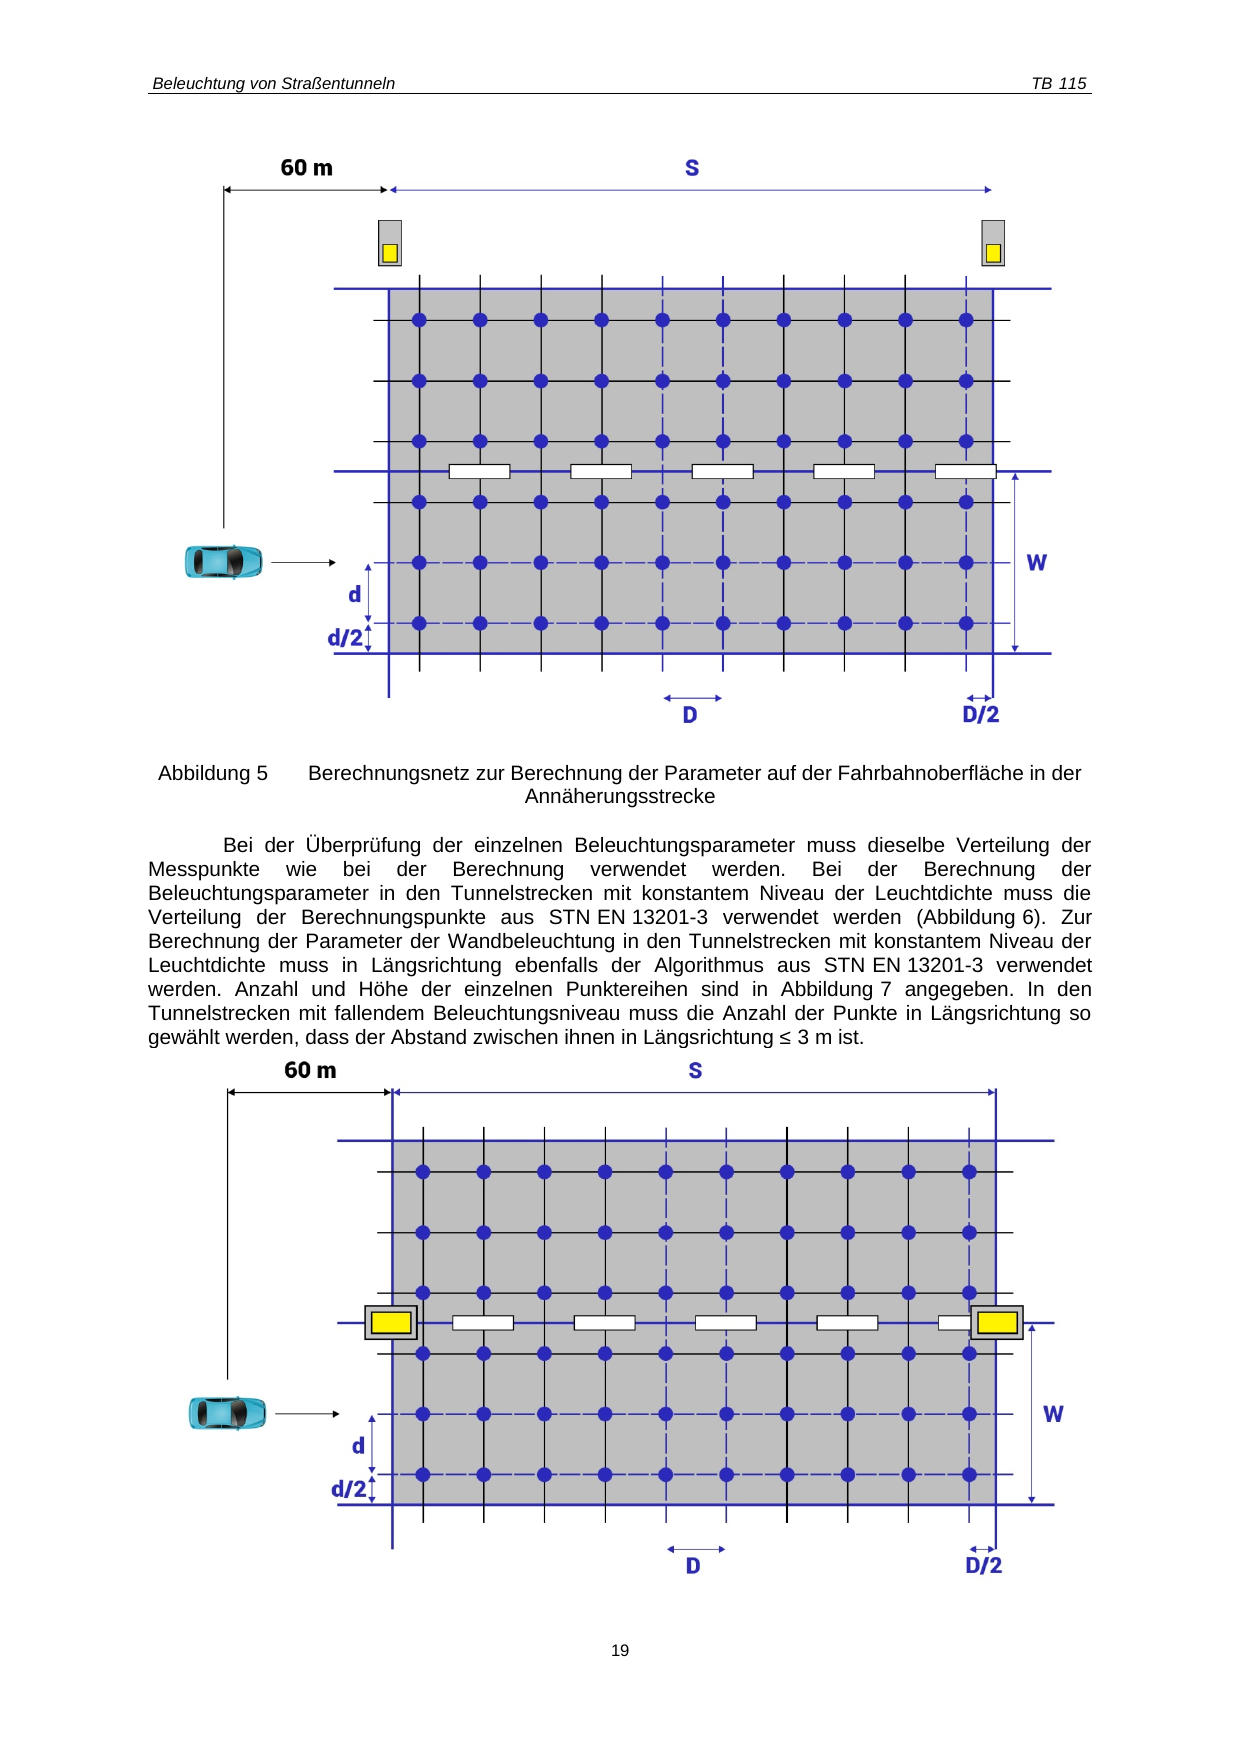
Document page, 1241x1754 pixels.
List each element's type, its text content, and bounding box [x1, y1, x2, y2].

picture [147, 1048, 1087, 1590]
picture [147, 147, 1088, 736]
text Bei der Überprüfung der einzelnen Beleuchtungsparameter muss dieselbe Verteilung der Messpunkte wie bei der Berechnung verwendet werden. Bei der Berechnung der Beleuchtungsparameter in den Tunnelstrecken mit konstantem Niveau der Leuchtdichte muss die Verteilung der Berechnungspunkte aus STN EN 13201-3 verwendet werden (Abbildung 6). Zur Berechnung der Parameter der Wandbeleuchtung in den Tunnelstrecken mit konstantem Niveau der Leuchtdichte muss in Längsrichtung ebenfalls der Algorithmus aus STN EN 13201-3 verwendet werden. Anzahl und Höhe der einzelnen Punktereihen sind in Abbildung 7 angegeben. In den Tunnelstrecken mit fallendem Beleuchtungsniveau muss die Anzahl der Punkte in Längsrichtung so gewählt werden, dass der Abstand zwischen ihnen in Längsrichtung ≤ 3 m ist. [148, 833, 1092, 1049]
list Abbildung 5 Berechnungsnetz zur Berechnung der Parameter auf der Fahrbahnoberfläche in der Annäherungsstrecke [148, 760, 1092, 808]
